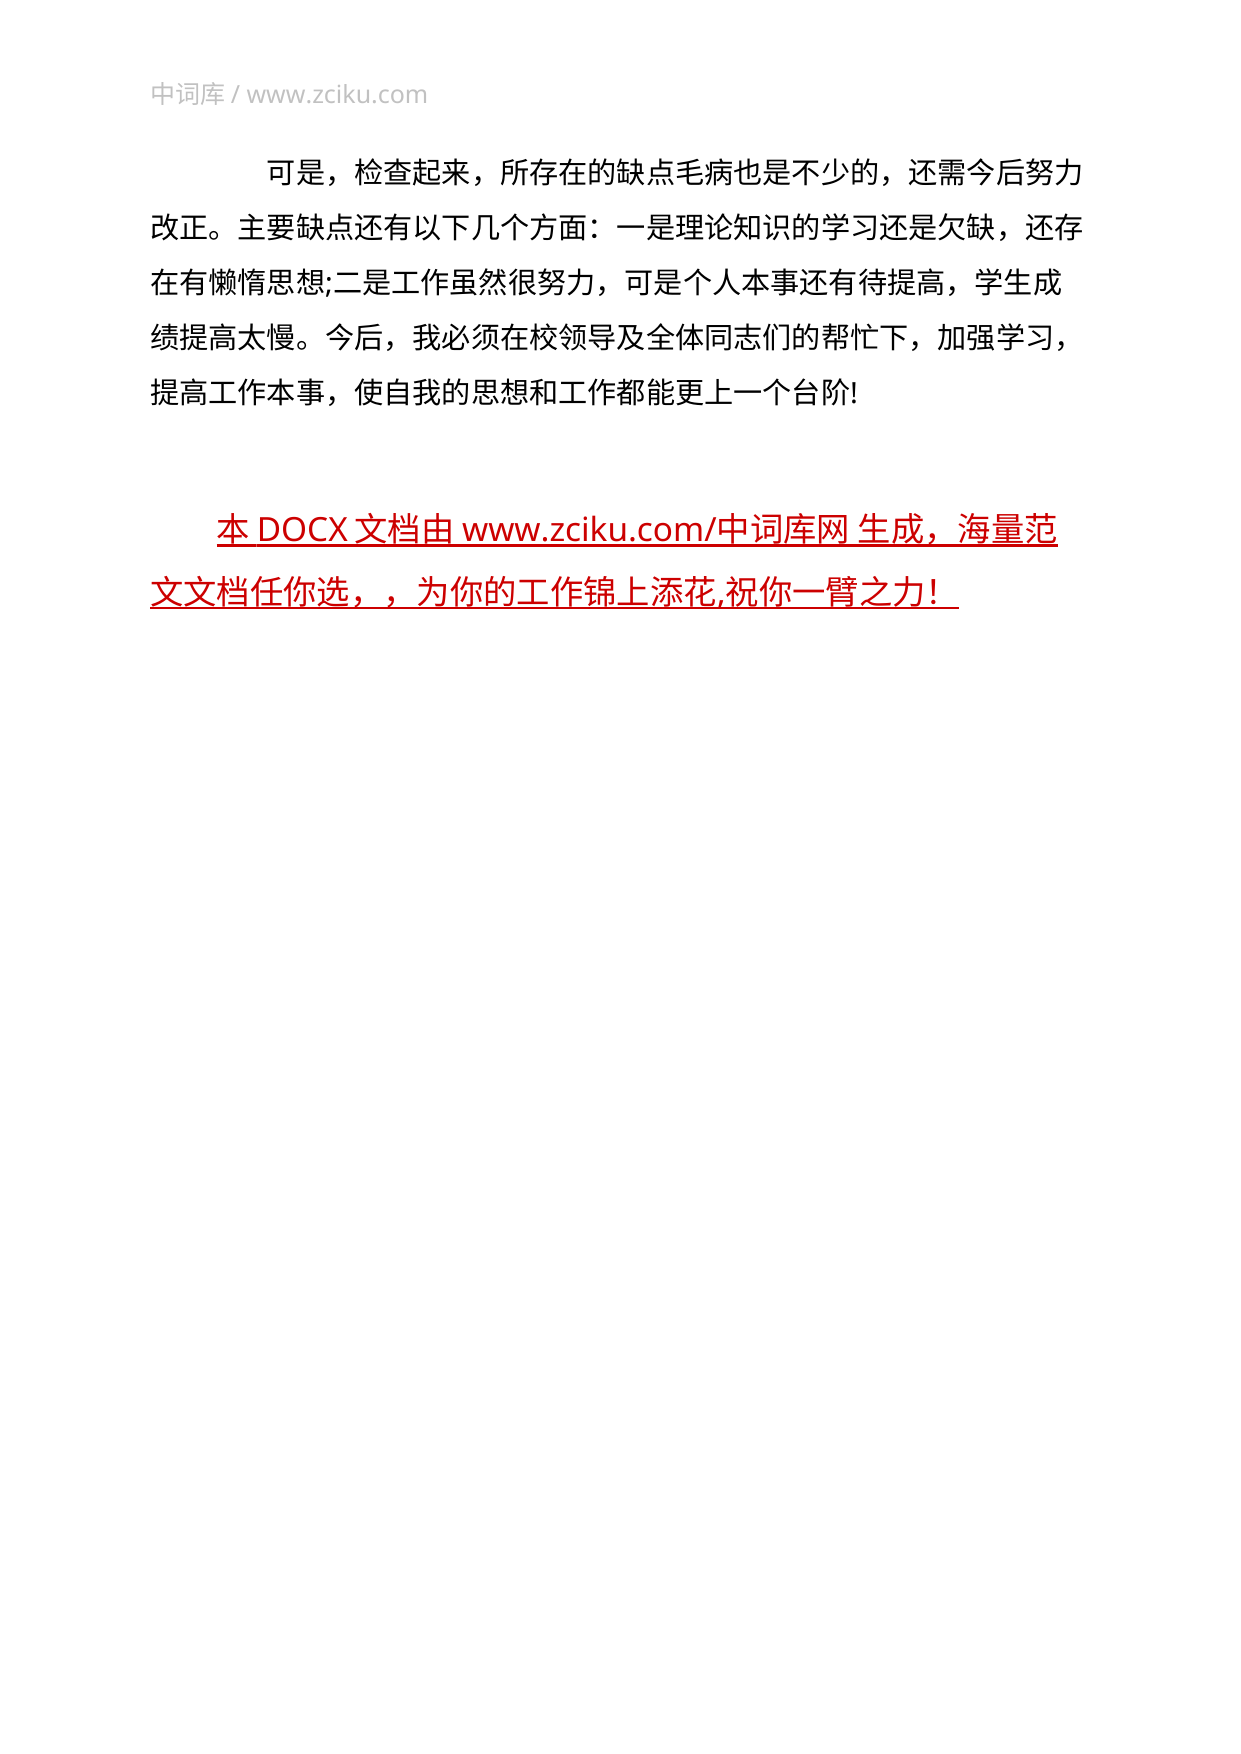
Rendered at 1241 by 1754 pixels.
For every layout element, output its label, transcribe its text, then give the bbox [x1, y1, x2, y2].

text 可是，检查起来，所存在的缺点毛病也是不少的，还需今后努力改正。主要缺点还有以下几个方面：一是理论知识的学习还是欠缺，还存在有懒惰思想;二是工作虽然很努力，可是个人本事还有待提高，学生成绩提高太慢。今后，我必须在校领导及全体同志们的帮忙下，加强学习，提高工作本事，使自我的思想和工作都能更上一个台阶! [150, 150, 1090, 412]
text 本DOCX文档由 www.zciku.com/中词库网 生成，海量范文文档任你选，，为你的工作锦上添花,祝你一臂之力！ [150, 503, 1090, 614]
